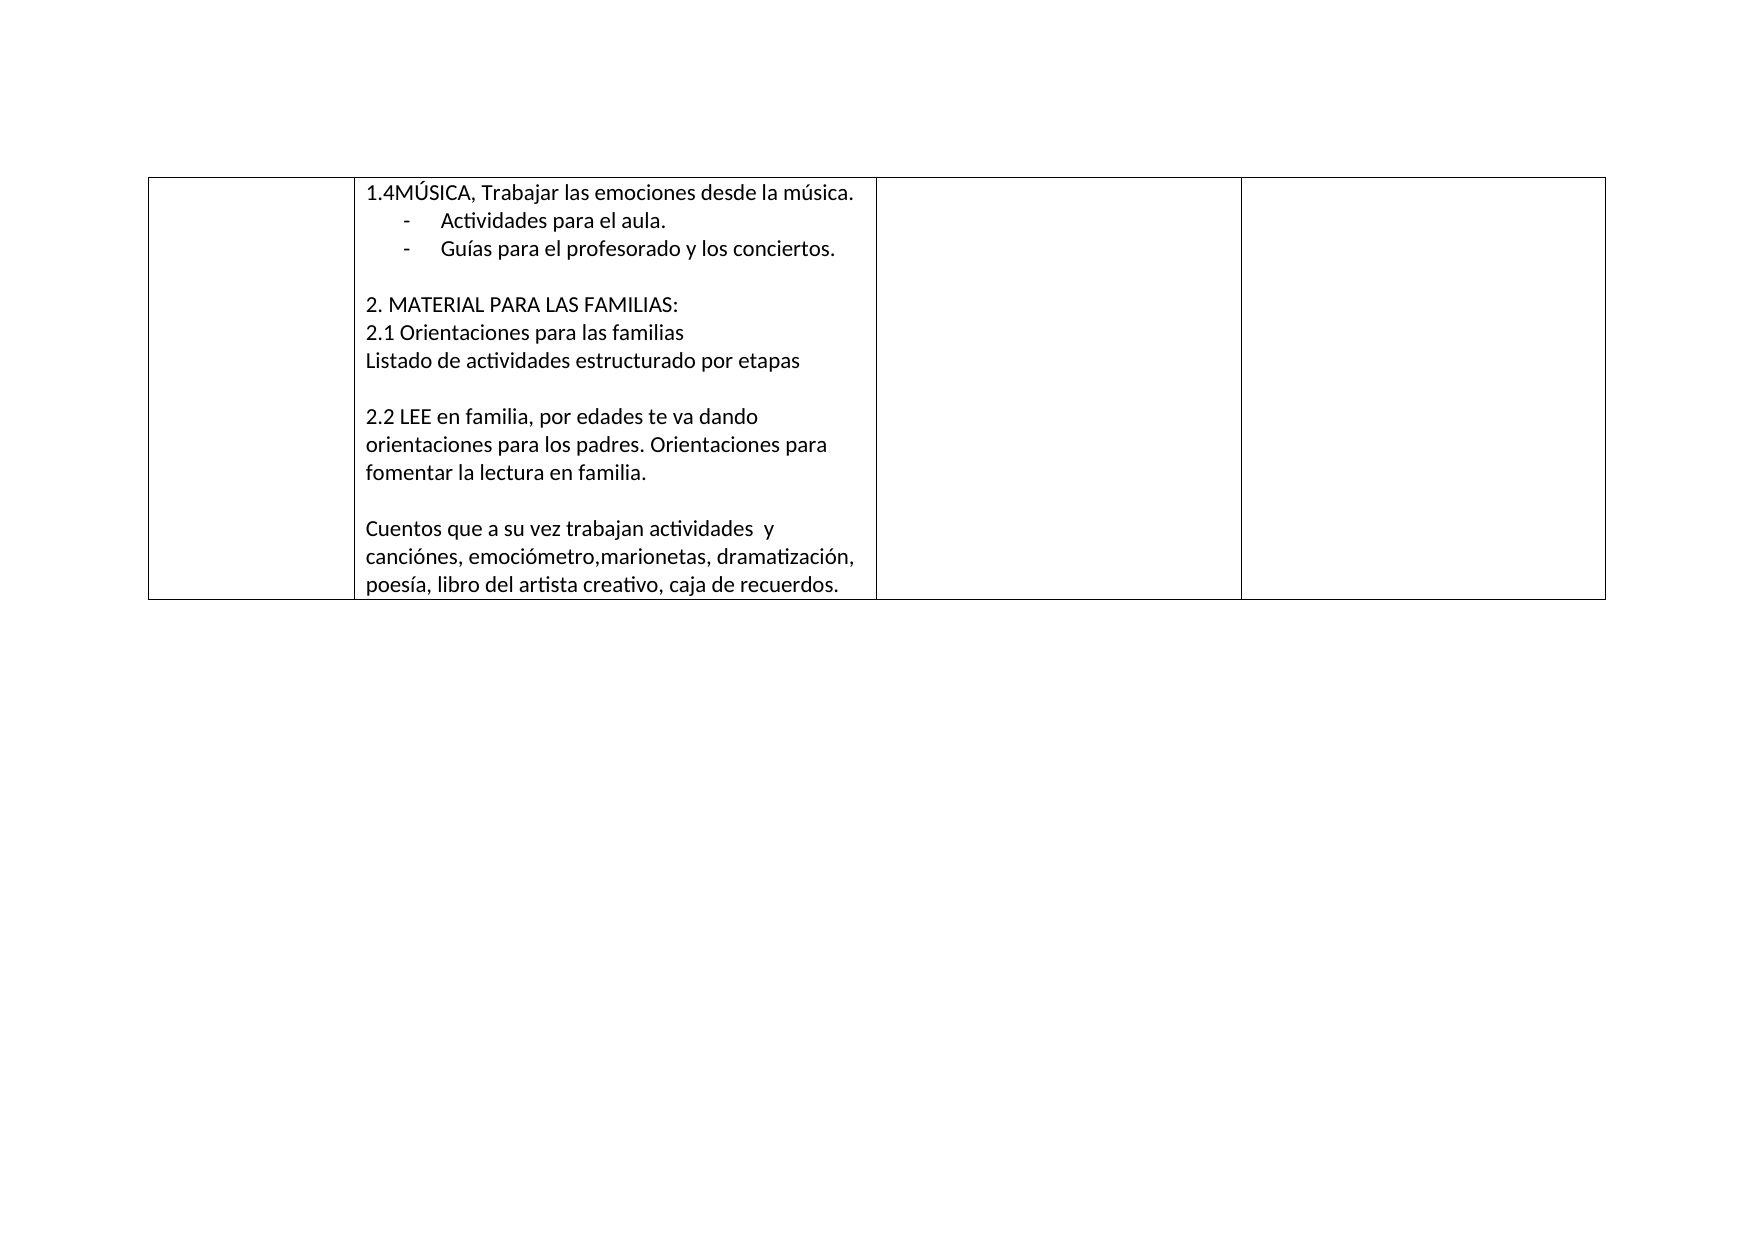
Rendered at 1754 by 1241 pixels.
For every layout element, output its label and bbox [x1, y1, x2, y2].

table_cell [355, 178, 876, 598]
table_cell [149, 178, 354, 598]
table_cell [877, 178, 1241, 598]
table_cell [1242, 178, 1605, 598]
